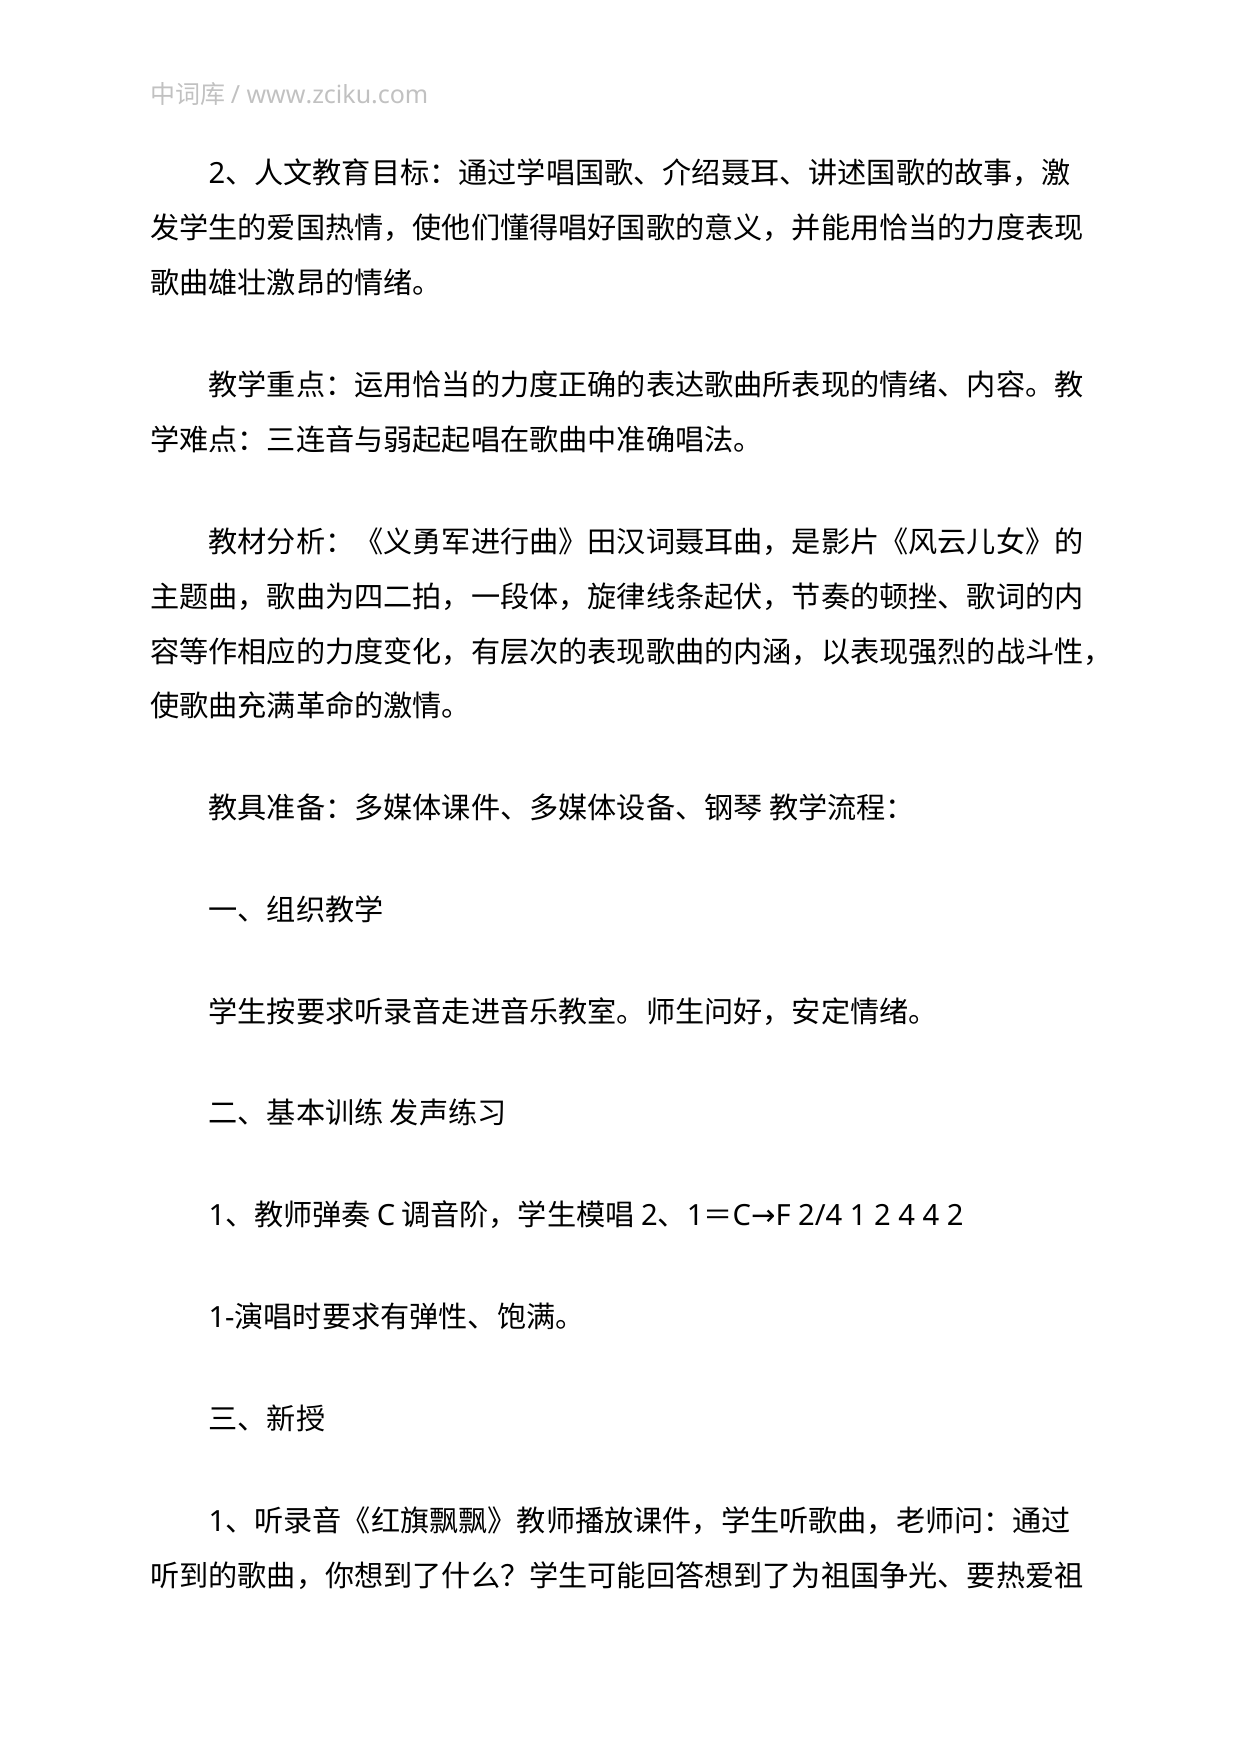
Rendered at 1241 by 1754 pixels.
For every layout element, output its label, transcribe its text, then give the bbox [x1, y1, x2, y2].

text 三、新授 [150, 1396, 1090, 1438]
text 2、人文教育目标：通过学唱国歌、介绍聂耳、讲述国歌的故事，激发学生的爱国热情，使他们懂得唱好国歌的意义，并能用恰当的力度表现歌曲雄壮激昂的情绪。 [150, 150, 1090, 302]
text 教材分析：《义勇军进行曲》田汉词聂耳曲，是影片《风云儿女》的主题曲，歌曲为四二拍，一段体，旋律线条起伏，节奏的顿挫、歌词的内容等作相应的力度变化，有层次的表现歌曲的内涵，以表现强烈的战斗性，使歌曲充满革命的激情。 [150, 518, 1090, 725]
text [150, 1498, 1090, 1595]
text 1、教师弹奏C调音阶，学生模唱 2、1＝C→F 2/4 1 2 4 4 2 [150, 1192, 1090, 1234]
text 教学重点：运用恰当的力度正确的表达歌曲所表现的情绪、内容。教学难点：三连音与弱起起唱在歌曲中准确唱法。 [150, 362, 1090, 459]
text 学生按要求听录音走进音乐教室。师生问好，安定情绪。 [150, 988, 1090, 1031]
text 1-演唱时要求有弹性、饱满。 [150, 1294, 1090, 1336]
text 教具准备：多媒体课件、多媒体设备、钢琴 教学流程： [150, 785, 1090, 827]
text 一、组织教学 [150, 887, 1090, 929]
text 二、基本训练 发声练习 [150, 1090, 1090, 1132]
